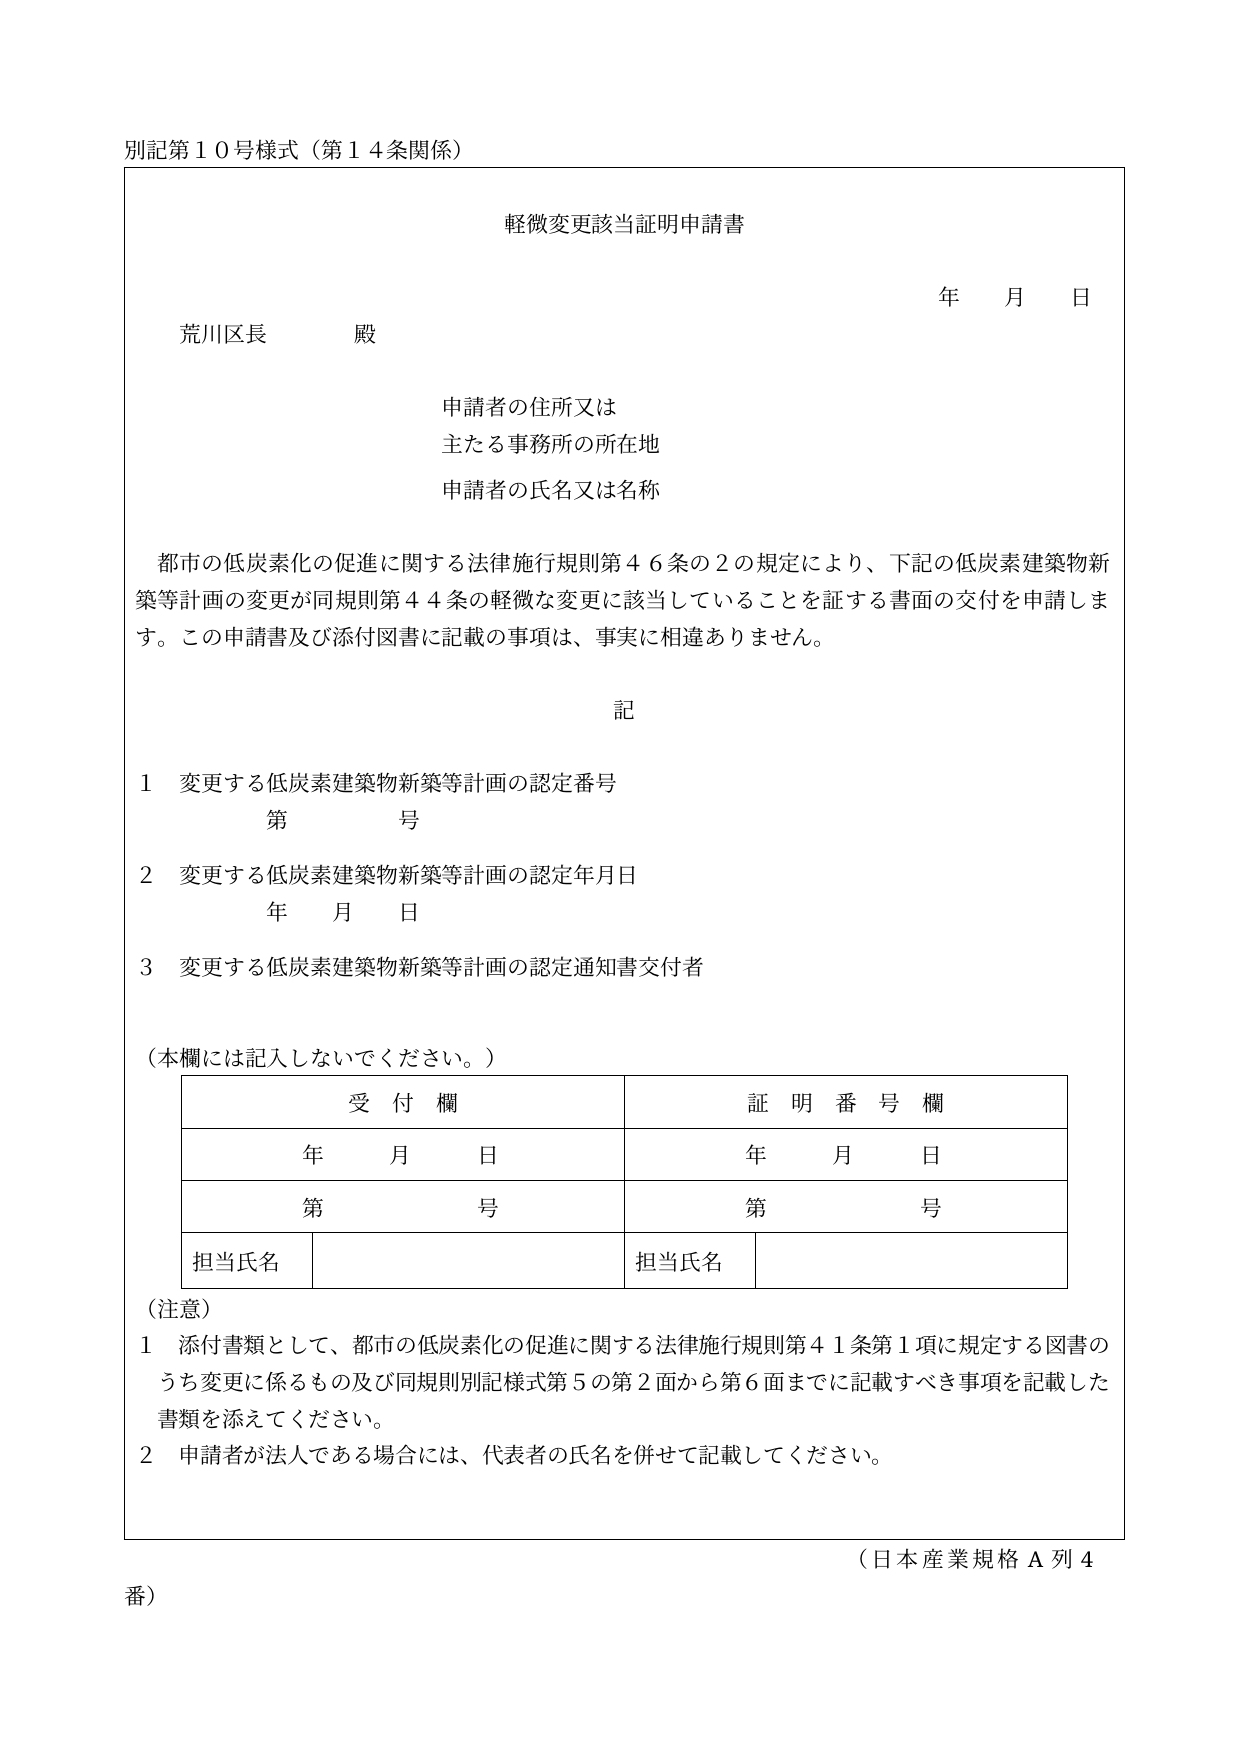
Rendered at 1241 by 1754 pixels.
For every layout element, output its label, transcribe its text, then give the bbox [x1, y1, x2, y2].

text 別記第１０号様式（第１４条関係） [124, 130, 1122, 167]
table_header 軽微変更該当証明申請書 年 月 日 荒川区長 殿 申請者の住所又は 主たる事務所の所在地 申請者の氏名又は名称 都市の低炭素化の促進に関する法律施行規則第４６条の２の規定により、下記の低炭素建築物新築等計画の変更が同規則第４４条の軽微な変更に該当していることを証する書面の交付を申請します。この申請書及び添付図書に記載の事項は、事実に相違ありません。 記 １ 変更する低炭素建築物新築等計画の認定番号 第 号 ２ 変更する低炭素建築物新築等計画の認定年月日 年 月 日 ３ 変更する低炭素建築物新築等計画の認定通知書交付者 （本欄には記入しないでください。） （注意） １ 添付書類として、都市の低炭素化の促進に関する法律施行規則第４１条第１項に規定する図書のうち変更に係るもの及び同規則別記様式第５の第２面から第６面までに記載すべき事項を記載した書類を添えてください。 ２ 申請者が法人である場合には、代表者の氏名を併せて記載してください。 [125, 168, 1124, 1539]
text （日本産業規格A列4番） [124, 1540, 1093, 1613]
